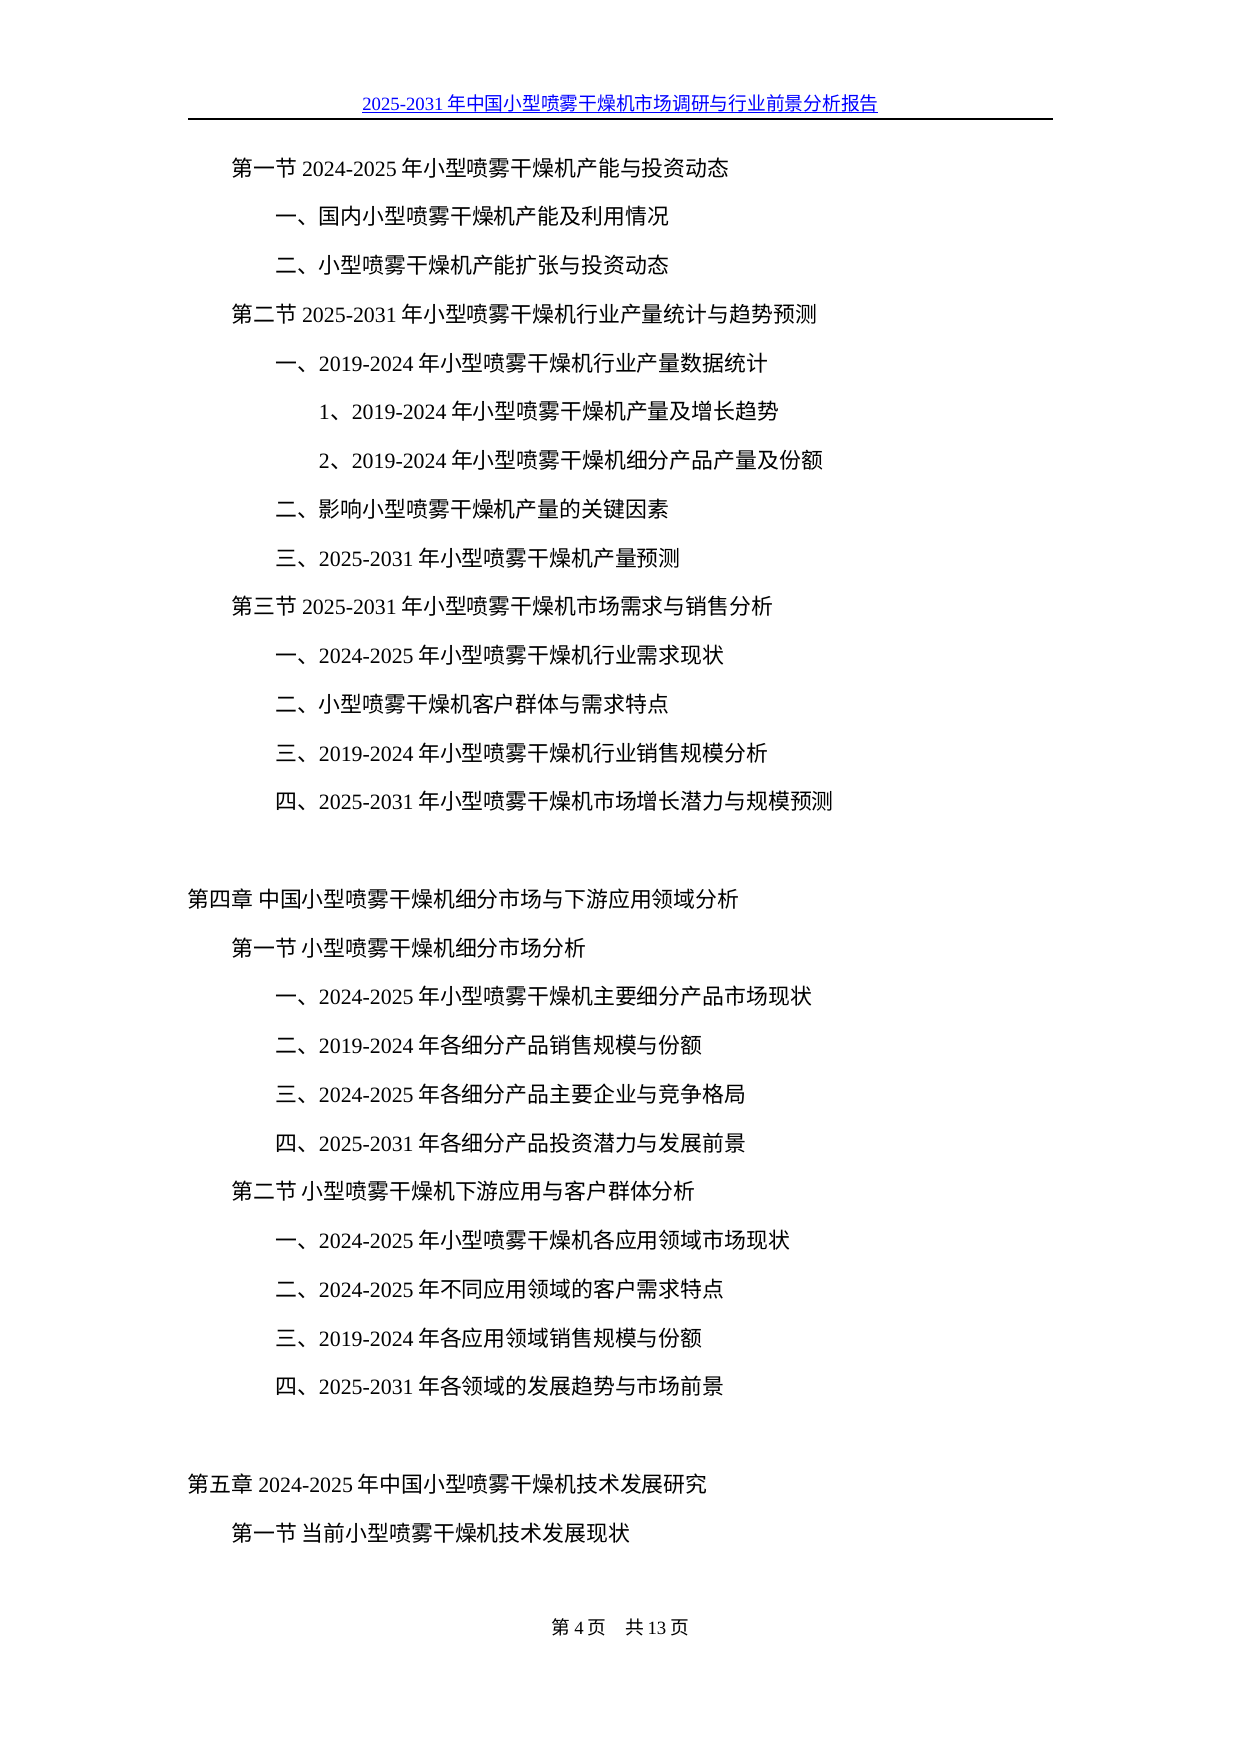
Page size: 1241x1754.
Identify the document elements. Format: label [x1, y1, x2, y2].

text [187, 150, 1053, 1548]
